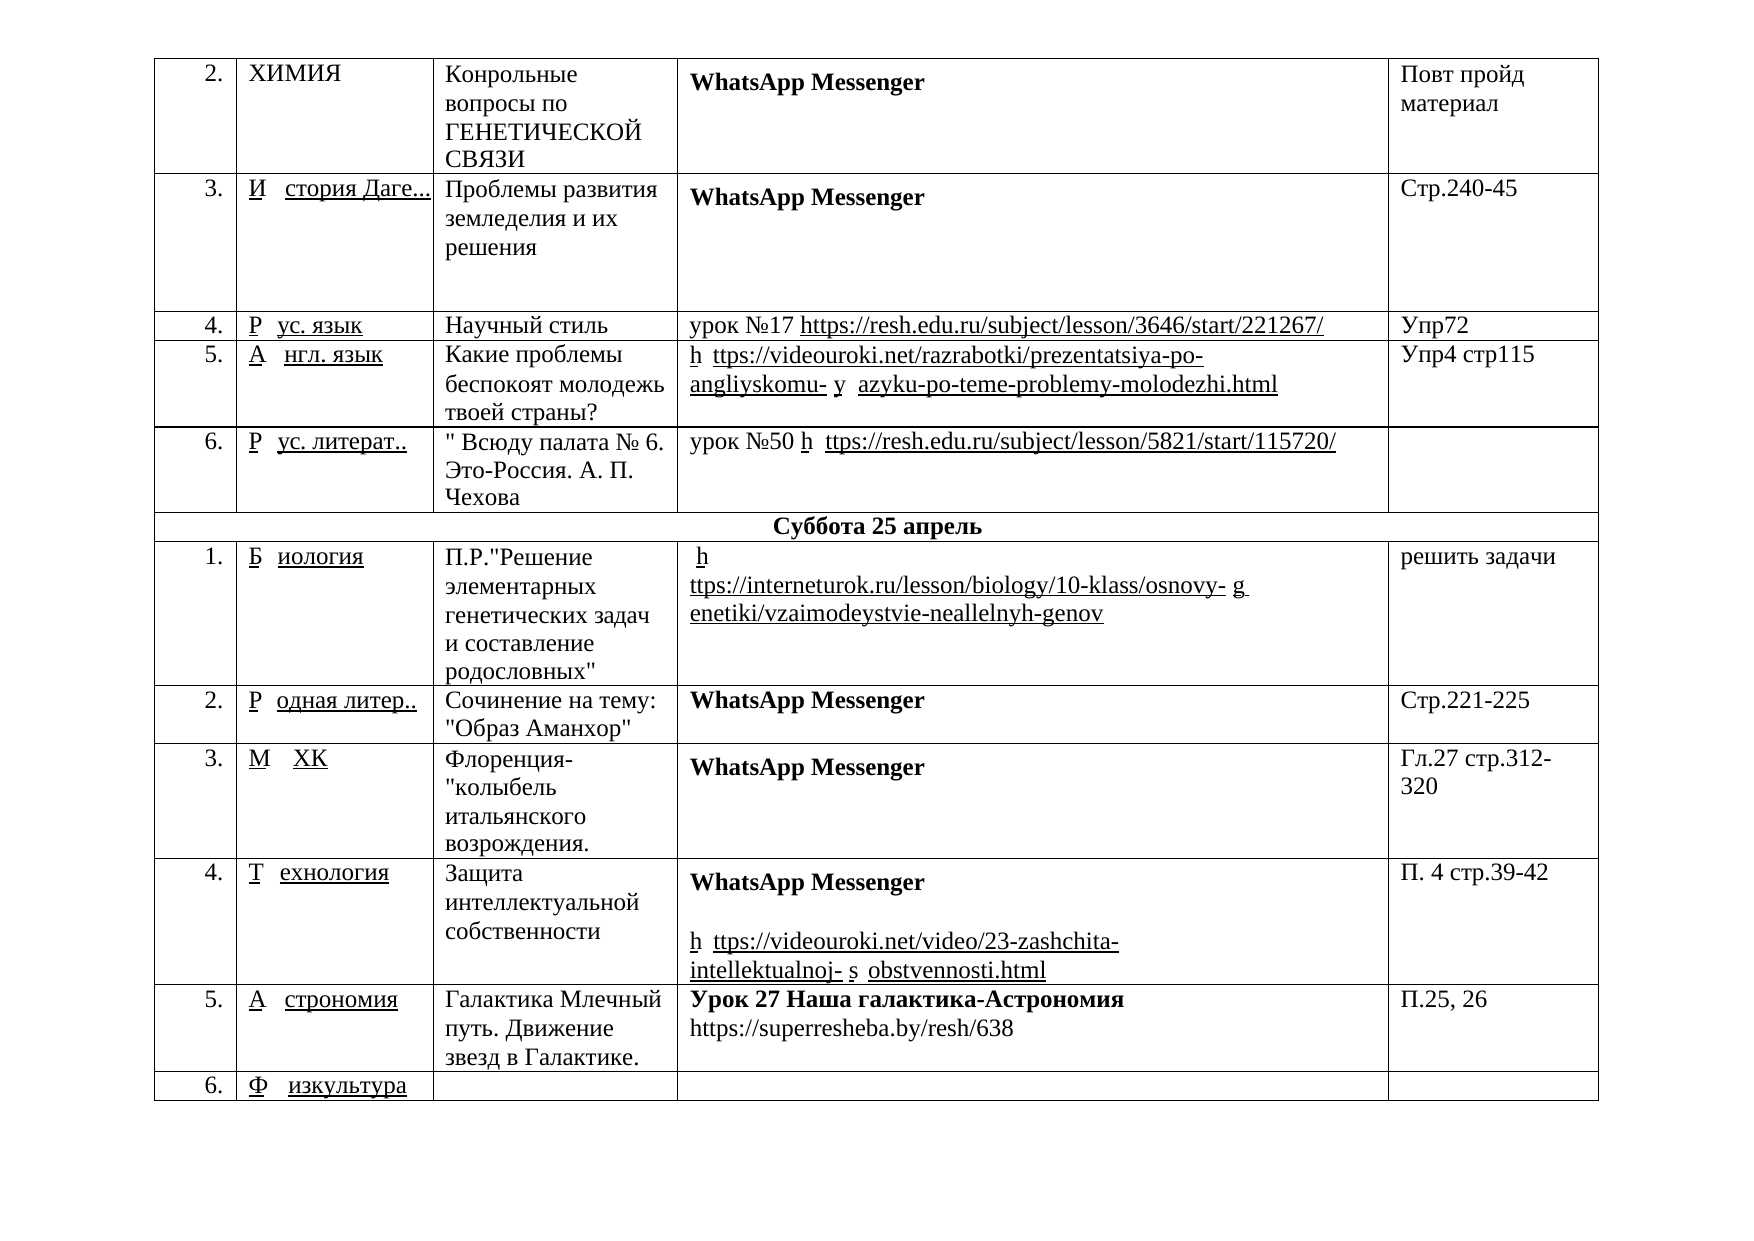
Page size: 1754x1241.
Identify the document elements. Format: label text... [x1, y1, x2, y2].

table_header 2. [155, 59, 236, 173]
table_cell 6. [155, 428, 236, 512]
table_cell [678, 1072, 1388, 1100]
table_cell урок №17 https://resh.edu.ru/subject/lesson/3646/start/221267/ [678, 312, 1388, 339]
table_cell Какие проблемы беспокоят молодежь твоей страны? [434, 341, 677, 426]
table_cell Р одная литер.. [237, 686, 433, 743]
table_cell Р ус. язык [237, 312, 433, 339]
table_cell Гл.27 стр.312- 320 [1389, 744, 1598, 857]
table_cell 4. [155, 312, 236, 339]
table_cell Суббота 25 апрель [155, 513, 1598, 541]
table_cell 4. [155, 859, 236, 984]
table_cell П. 4 стр.39-42 [1389, 859, 1598, 984]
table_cell Проблемы развития земледелия и их решения [434, 174, 677, 311]
table_header Конрольные вопросы по ГЕНЕТИЧЕСКОЙ СВЯЗИ [434, 59, 677, 173]
table_cell WhatsApp Messenger [678, 686, 1388, 743]
table_cell 3. [155, 174, 236, 311]
table_cell Флоренция- "колыбель итальянского возрождения. [434, 744, 677, 857]
table_cell WhatsApp Messenger [678, 174, 1388, 311]
table_cell 6. [155, 1072, 236, 1100]
table_cell Сочинение на тему: "Образ Аманхор" [434, 686, 677, 743]
table_cell Ф изкультура [237, 1072, 433, 1100]
table_cell h ttps://videouroki.net/razrabotki/prezentatsiya-po-angliyskomu- y azyku-po-teme-problemy-molodezhi.html [678, 341, 1388, 426]
table_cell урок №50 h ttps://resh.edu.ru/subject/lesson/5821/start/115720/ [678, 428, 1388, 512]
table_cell Упр4 стр115 [1389, 341, 1598, 426]
table_cell WhatsApp Messenger [678, 744, 1388, 857]
table_cell Защита интеллектуальной собственности [434, 859, 677, 984]
table_cell " Всюду палата № 6. Это-Россия. А. П. Чехова [434, 428, 677, 512]
table_cell П.25, 26 [1389, 985, 1598, 1071]
table_cell А строномия [237, 985, 433, 1071]
table_header ХИМИЯ [237, 59, 433, 173]
table_cell [1389, 428, 1598, 512]
table_cell Галактика Млечный путь. Движение звезд в Галактике. [434, 985, 677, 1071]
table_cell h ttps://interneturok.ru/lesson/biology/10-klass/osnovy- g enetiki/vzaimodeystvie-neallelnyh-genov [678, 542, 1388, 685]
table_cell 1. [155, 542, 236, 685]
table_cell М ХК [237, 744, 433, 857]
table_cell [1389, 1072, 1598, 1100]
table_cell Упр72 [1389, 312, 1598, 339]
table_cell 5. [155, 341, 236, 426]
table_cell Научный стиль [434, 312, 677, 339]
table_header Повт пройд материал [1389, 59, 1598, 173]
table_cell Урок 27 Наша галактика-Астрономия https://superresheba.by/resh/638 [678, 985, 1388, 1071]
table_cell WhatsApp Messenger h ttps://videouroki.net/video/23-zashchita-intellektualnoj- s obstvennosti.html [678, 859, 1388, 984]
table_cell Стр.221-225 [1389, 686, 1598, 743]
table_cell 2. [155, 686, 236, 743]
table_cell Б иология [237, 542, 433, 685]
table_cell А нгл. язык [237, 341, 433, 426]
table_cell Стр.240-45 [1389, 174, 1598, 311]
table_cell И стория Даге... [237, 174, 433, 311]
table_cell 5. [155, 985, 236, 1071]
table_header WhatsApp Messenger [678, 59, 1388, 173]
table_cell Р ус. литерат.. [237, 428, 433, 512]
table_cell П.Р."Решение элементарных генетических задач и составление родословных" [434, 542, 677, 685]
table_cell решить задачи [1389, 542, 1598, 685]
table_cell [434, 1072, 677, 1100]
table_cell Т ехнология [237, 859, 433, 984]
table_cell 3. [155, 744, 236, 857]
